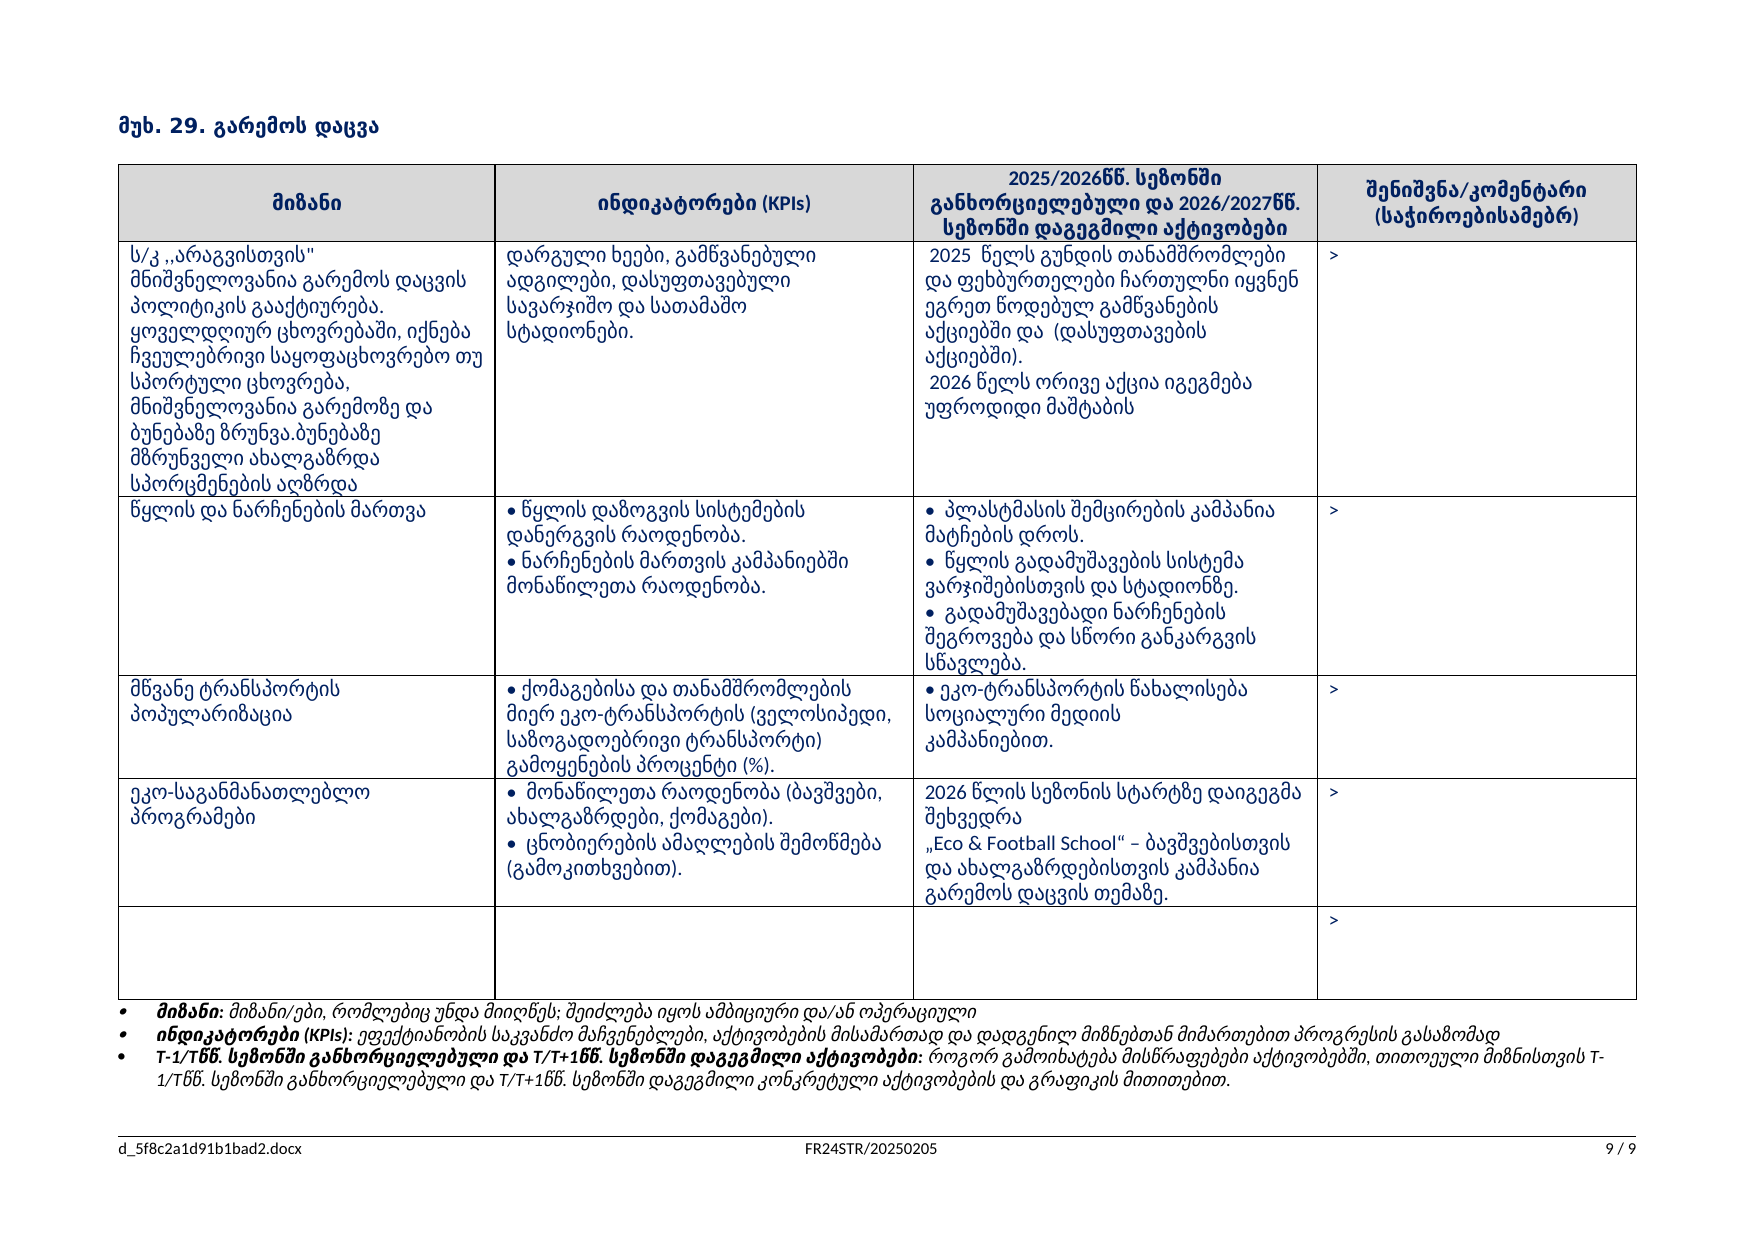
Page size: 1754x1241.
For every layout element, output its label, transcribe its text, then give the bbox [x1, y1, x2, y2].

table_cell > [1318, 497, 1636, 675]
table_cell [496, 907, 913, 999]
table_cell წყლის და ნარჩენების მართვა [119, 497, 494, 675]
table_cell დარგული ხეები, გამწვანებული ადგილები, დასუფთავებული სავარჯიშო და სათამაშო სტადიონები. [496, 242, 913, 496]
list მიზანი: მიზანი/ები, რომლებიც უნდა მიიღწეს; შეიძლება იყოს ამბიციური და/ან ოპერაციული [118, 1000, 1636, 1023]
table_header შენიშვნა/კომენტარი (საჭიროებისამებრ) [1318, 165, 1636, 241]
table_cell > [1318, 676, 1636, 778]
table_header ინდიკატორები (KPIs) [496, 165, 913, 241]
table_header 2025/2026წწ. სეზონში განხორციელებული და 2026/2027წწ. სეზონში დაგეგმილი აქტივობები [914, 165, 1317, 241]
table_cell 2026 წლის სეზონის სტარტზე დაიგეგმა შეხვედრა „Eco & Football School“ – ბავშვებისთვის და ახალგაზრდებისთვის კამპანია გარემოს დაცვის თემაზე. [914, 779, 1317, 906]
table_cell [119, 907, 494, 999]
table_cell • ეკო-ტრანსპორტის წახალისება სოციალური მედიის კამპანიებით. [914, 676, 1317, 778]
list ინდიკატორები (KPIs): ეფექტიანობის საკვანძო მაჩვენებლები, აქტივობების მისამართად და დადგენილ მიზნებთან მიმართებით პროგრესის გასაზომად [118, 1023, 1636, 1046]
table_cell • პლასტმასის შემცირების კამპანია მატჩების დროს. • წყლის გადამუშავების სისტემა ვარჯიშებისთვის და სტადიონზე. • გადამუშავებადი ნარჩენების შეგროვება და სწორი განკარგვის სწავლება. [914, 497, 1317, 675]
table_header მიზანი [119, 165, 494, 241]
table_cell > [1318, 779, 1636, 906]
table_cell • ქომაგებისა და თანამშრომლების მიერ ეკო-ტრანსპორტის (ველოსიპედი, საზოგადოებრივი ტრანსპორტი) გამოყენების პროცენტი (%). [496, 676, 913, 778]
table_cell ეკო-საგანმანათლებლო პროგრამები [119, 779, 494, 906]
table_cell 2025 წელს გუნდის თანამშრომლები და ფეხბურთელები ჩართულნი იყვნენ ეგრეთ წოდებულ გამწვანების აქციებში და (დასუფთავების აქციებში). 2026 წელს ორივე აქცია იგეგმება უფროდიდი მაშტაბის [914, 242, 1317, 496]
text მუხ. 29. გარემოს დაცვა [118, 114, 1636, 138]
list T-1/Tწწ. სეზონში განხორციელებული და T/T+1წწ. სეზონში დაგეგმილი აქტივობები: როგორ გამოიხატება მისწრაფებები აქტივობებში, თითოეული მიზნისთვის T-1/Tწწ. სეზონში განხორციელებული და T/T+1წწ. სეზონში დაგეგმილი კონკრეტული აქტივობების და გრაფიკის მითითებით. [118, 1046, 1636, 1092]
table_cell ს/კ ,,არაგვისთვის" მნიშვნელოვანია გარემოს დაცვის პოლიტიკის გააქტიურება. ყოველდღიურ ცხოვრებაში, იქნება ჩვეულებრივი საყოფაცხოვრებო თუ სპორტული ცხოვრება, მნიშვნელოვანია გარემოზე და ბუნებაზე ზრუნვა.ბუნებაზე მზრუნველი ახალგაზრდა სპორცმენების აღზრდა [119, 242, 494, 496]
table_cell [914, 907, 1317, 999]
table_cell > [1318, 907, 1636, 999]
table_cell > [1318, 242, 1636, 496]
table_cell მწვანე ტრანსპორტის პოპულარიზაცია [119, 676, 494, 778]
table_cell • წყლის დაზოგვის სისტემების დანერგვის რაოდენობა. • ნარჩენების მართვის კამპანიებში მონაწილეთა რაოდენობა. [496, 497, 913, 675]
table_cell • მონაწილეთა რაოდენობა (ბავშვები, ახალგაზრდები, ქომაგები). • ცნობიერების ამაღლების შემოწმება (გამოკითხვებით). [496, 779, 913, 906]
